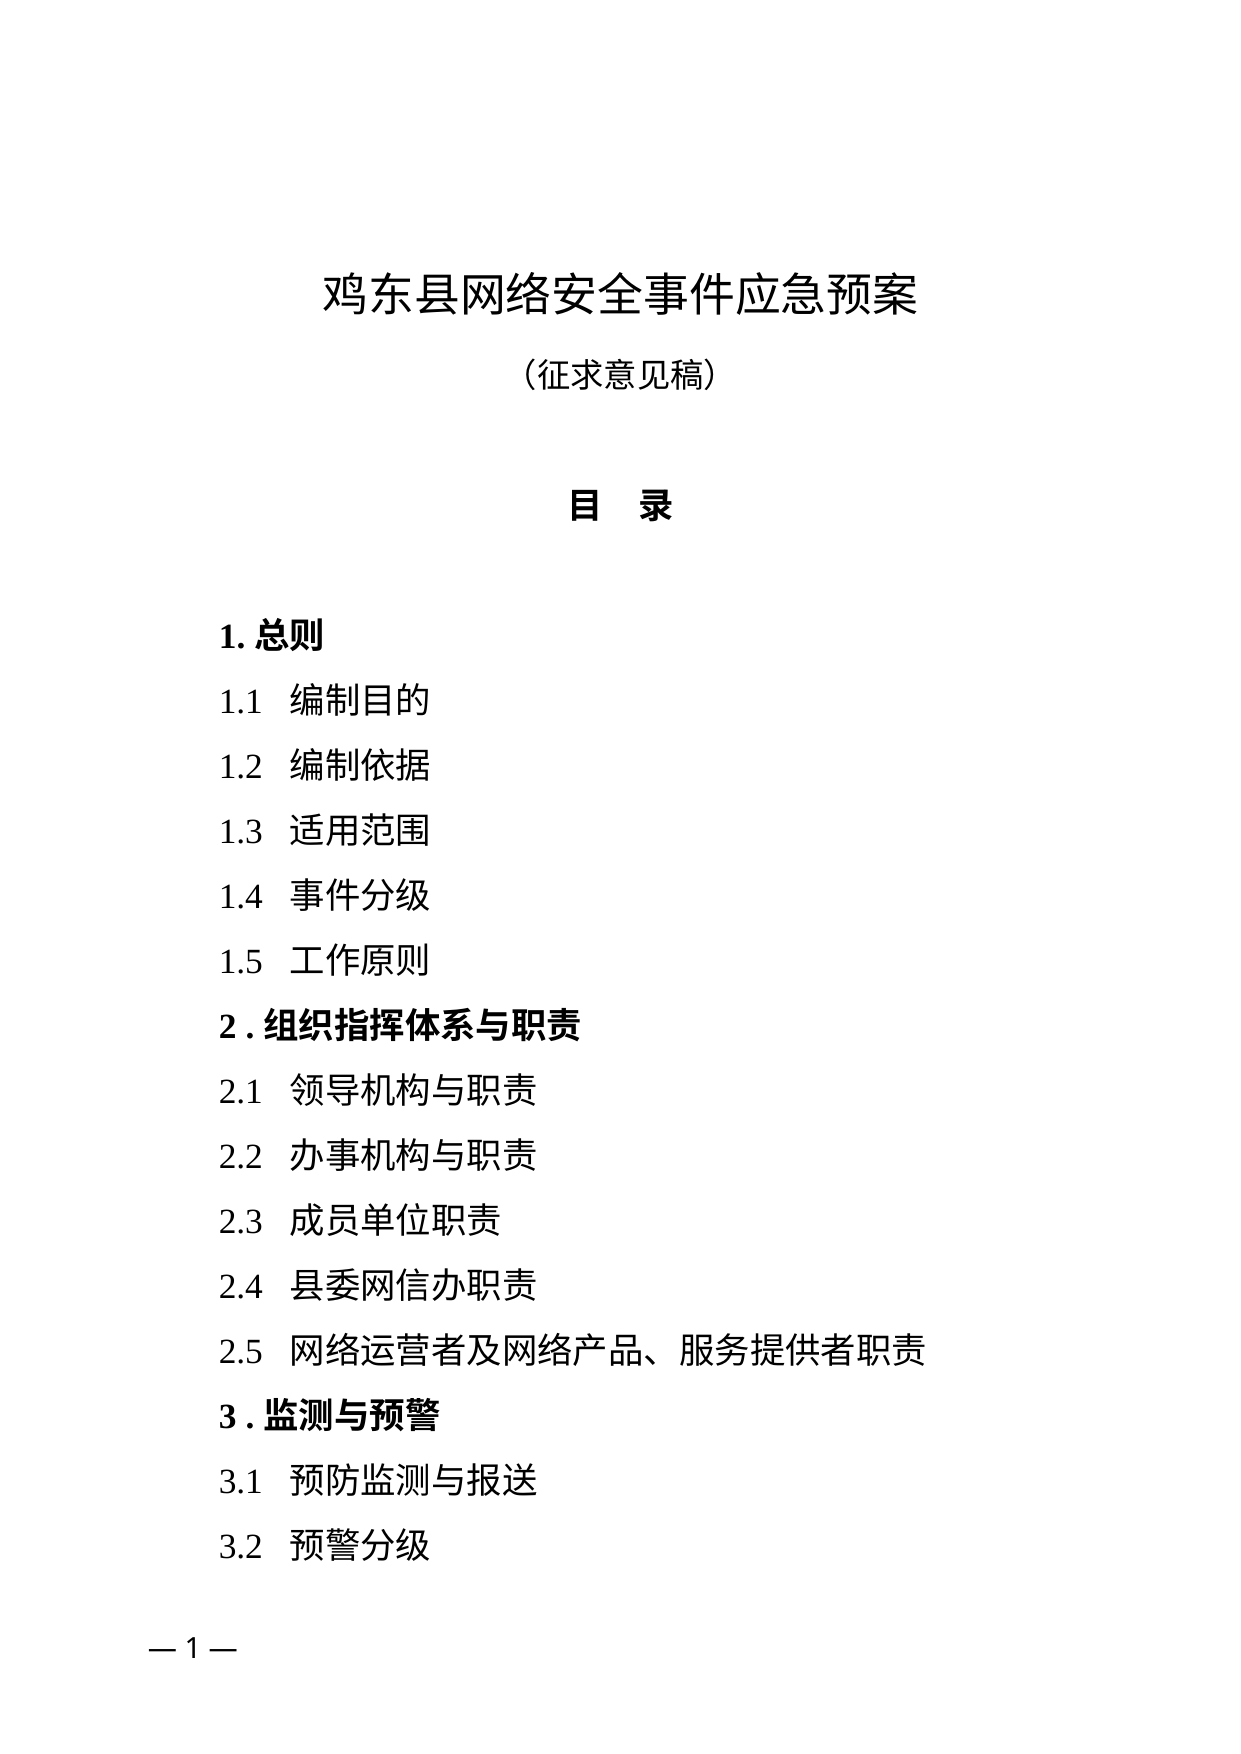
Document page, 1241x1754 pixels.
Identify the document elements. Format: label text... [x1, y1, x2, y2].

text 2.5 网络运营者及网络产品、服务提供者职责 [148, 1316, 1093, 1381]
text 2.2 办事机构与职责 [148, 1121, 1093, 1186]
text 2.3 成员单位职责 [148, 1186, 1093, 1251]
text 2.4 县委网信办职责 [148, 1251, 1093, 1316]
text 1.4 事件分级 [148, 861, 1093, 926]
list 2 . 组织指挥体系与职责 [148, 991, 1093, 1056]
text 1.1 编制目的 [148, 666, 1093, 731]
text 2.1 领导机构与职责 [148, 1056, 1093, 1121]
text 3.1 预防监测与报送 [148, 1446, 1093, 1511]
text 目 录 [148, 471, 1093, 536]
text 3.2 预警分级 [148, 1511, 1093, 1576]
text （征求意见稿） [148, 341, 1093, 406]
text 1.3 适用范围 [148, 796, 1093, 861]
list 3 . 监测与预警 [148, 1381, 1093, 1446]
text 1.2 编制依据 [148, 731, 1093, 796]
list 1. 总则 [148, 601, 1093, 666]
text 1.5 工作原则 [148, 926, 1093, 991]
text 鸡东县网络安全事件应急预案 [148, 243, 1093, 341]
